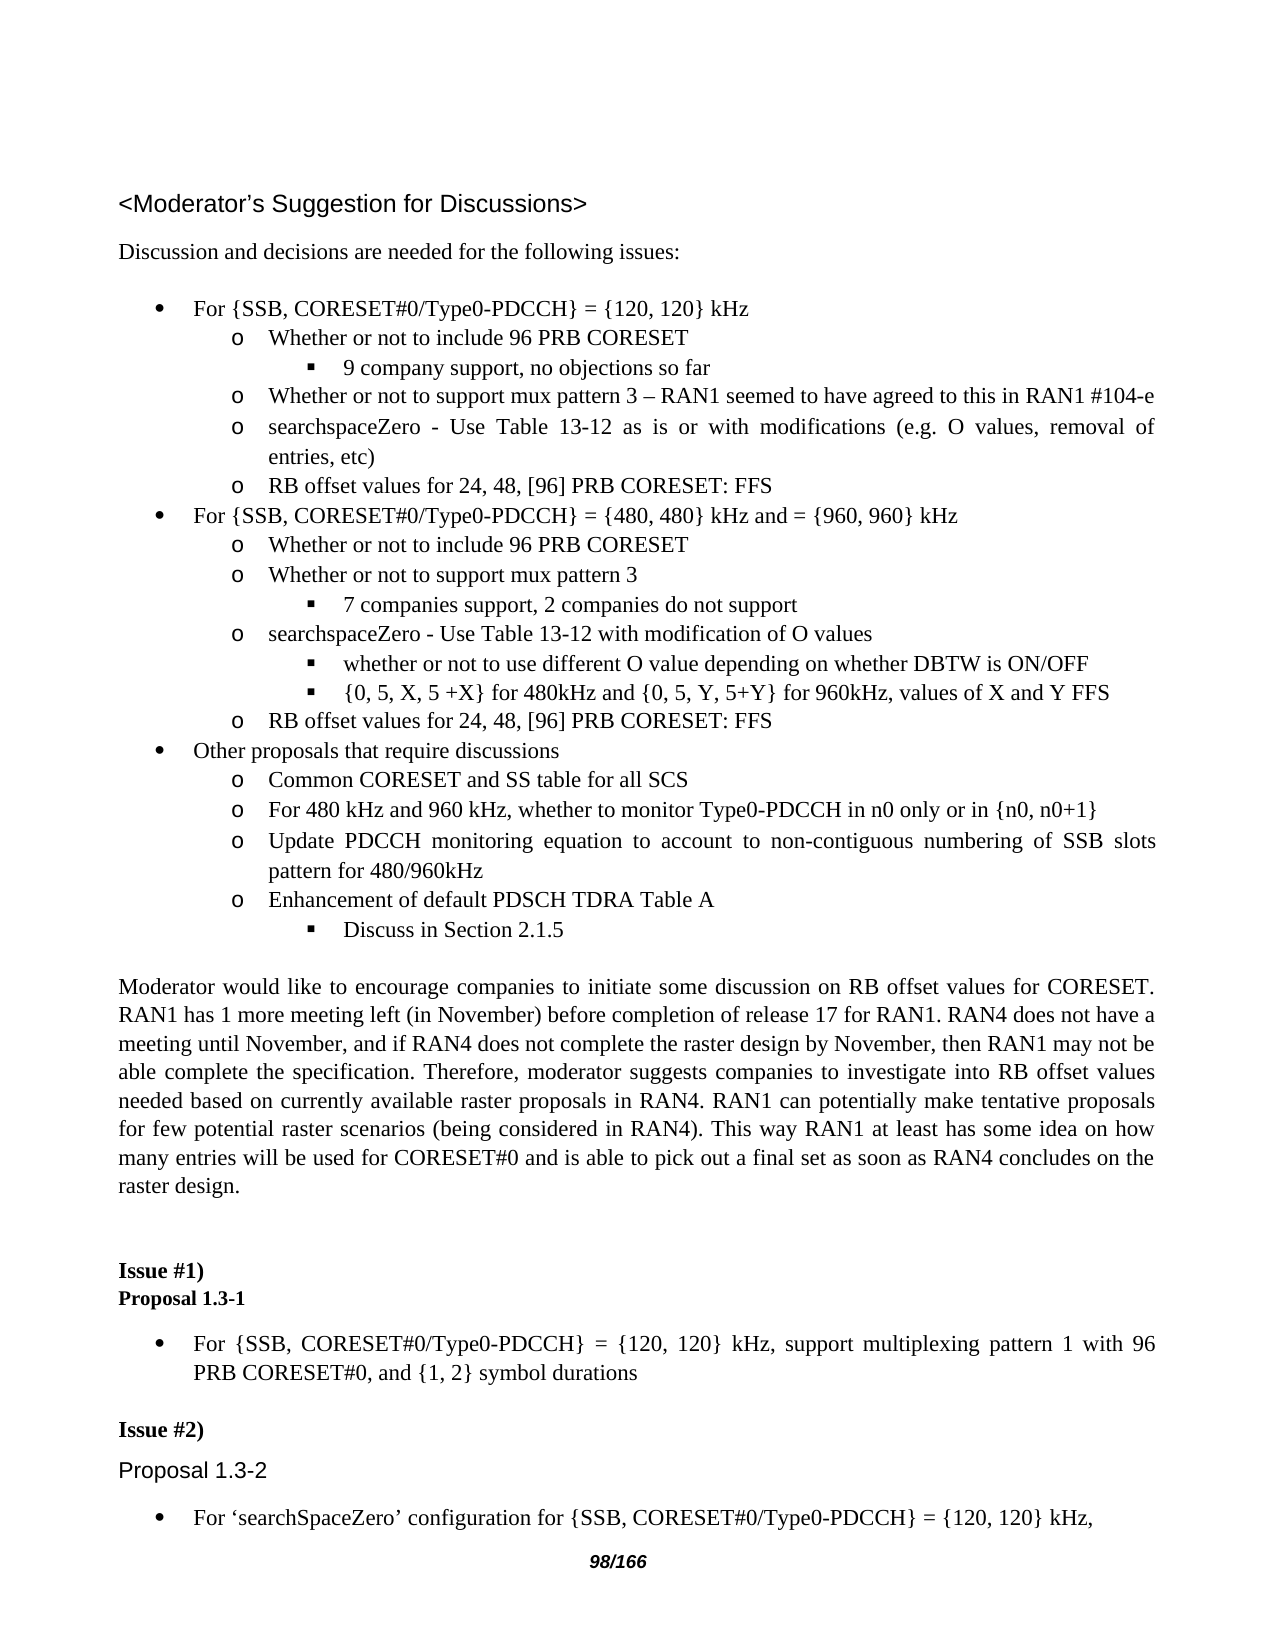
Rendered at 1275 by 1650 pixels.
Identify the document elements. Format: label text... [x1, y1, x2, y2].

list whether or not to use different O value depending on whether DBTW is ON/OFF [306, 650, 1157, 677]
subtitle <Moderator’s Suggestion for Discussions> [118, 189, 1157, 217]
list Whether or not to include 96 PRB CORESET [231, 531, 1157, 559]
list Whether or not to support mux pattern 3 [231, 561, 1157, 589]
text Issue #2) [118, 1416, 1157, 1442]
list Whether or not to support mux pattern 3 – RAN1 seemed to have agreed to this in RAN1 #104-e [231, 383, 1157, 411]
list For {SSB, CORESET#0/Type0-PDCCH} = {120, 120} kHz [156, 295, 1157, 322]
list {0, 5, X, 5 +X} for 480kHz and {0, 5, Y, 5+Y} for 960kHz, values of X and Y FFS [306, 679, 1157, 705]
text Discussion and decisions are needed for the following issues: [118, 238, 1157, 265]
subtitle Proposal 1.3-2 [118, 1457, 1157, 1483]
list Discuss in Section 2.1.5 [306, 916, 1157, 942]
list Common CORESET and SS table for all SCS [231, 766, 1157, 794]
list 9 company support, no objections so far [306, 354, 1157, 381]
list 7 companies support, 2 companies do not support [306, 591, 1157, 618]
list Enhancement of default PDSCH TDRA Table A [231, 886, 1157, 914]
text Issue #1) [118, 1257, 1157, 1284]
list Other proposals that require discussions [156, 738, 1157, 764]
text Moderator would like to encourage companies to initiate some discussion on RB offset values for CORESET. RAN1 has 1 more meeting left (in November) before completion of release 17 for RAN1. RAN4 does not have a meeting until November, and if RAN4 does not complete the raster design by November, then RAN1 may not be able complete the specification. Therefore, moderator suggests companies to investigate into RB offset values needed based on currently available raster proposals in RAN4. RAN1 can potentially make tentative proposals for few potential raster scenarios (being considered in RAN4). This way RAN1 at least has some idea on how many entries will be used for CORESET#0 and is able to pick out a final set as soon as RAN4 concludes on the raster design. [118, 973, 1157, 1198]
list RB offset values for 24, 48, [96] PRB CORESET: FFS [231, 472, 1157, 500]
text Proposal 1.3-1 [118, 1286, 1157, 1310]
list For 480 kHz and 960 kHz, whether to monitor Type0-PDCCH in n0 only or in {n0, n0+1} [231, 796, 1157, 825]
list For {SSB, CORESET#0/Type0-PDCCH} = {120, 120} kHz, support multiplexing pattern 1 with 96 PRB CORESET#0, and {1, 2} symbol durations [156, 1330, 1157, 1385]
list For ‘searchSpaceZero’ configuration for {SSB, CORESET#0/Type0-PDCCH} = {120, 120} kHz, [156, 1504, 1157, 1530]
list Update PDCCH monitoring equation to account to non-contiguous numbering of SSB slots pattern for 480/960kHz [231, 827, 1157, 883]
list searchspaceZero - Use Table 13-12 as is or with modifications (e.g. O values, removal of entries, etc) [231, 413, 1157, 470]
list For {SSB, CORESET#0/Type0-PDCCH} = {480, 480} kHz and = {960, 960} kHz [156, 502, 1157, 528]
list searchspaceZero - Use Table 13-12 with modification of O values [231, 620, 1157, 648]
list RB offset values for 24, 48, [96] PRB CORESET: FFS [231, 707, 1157, 735]
list Whether or not to include 96 PRB CORESET [231, 324, 1157, 352]
